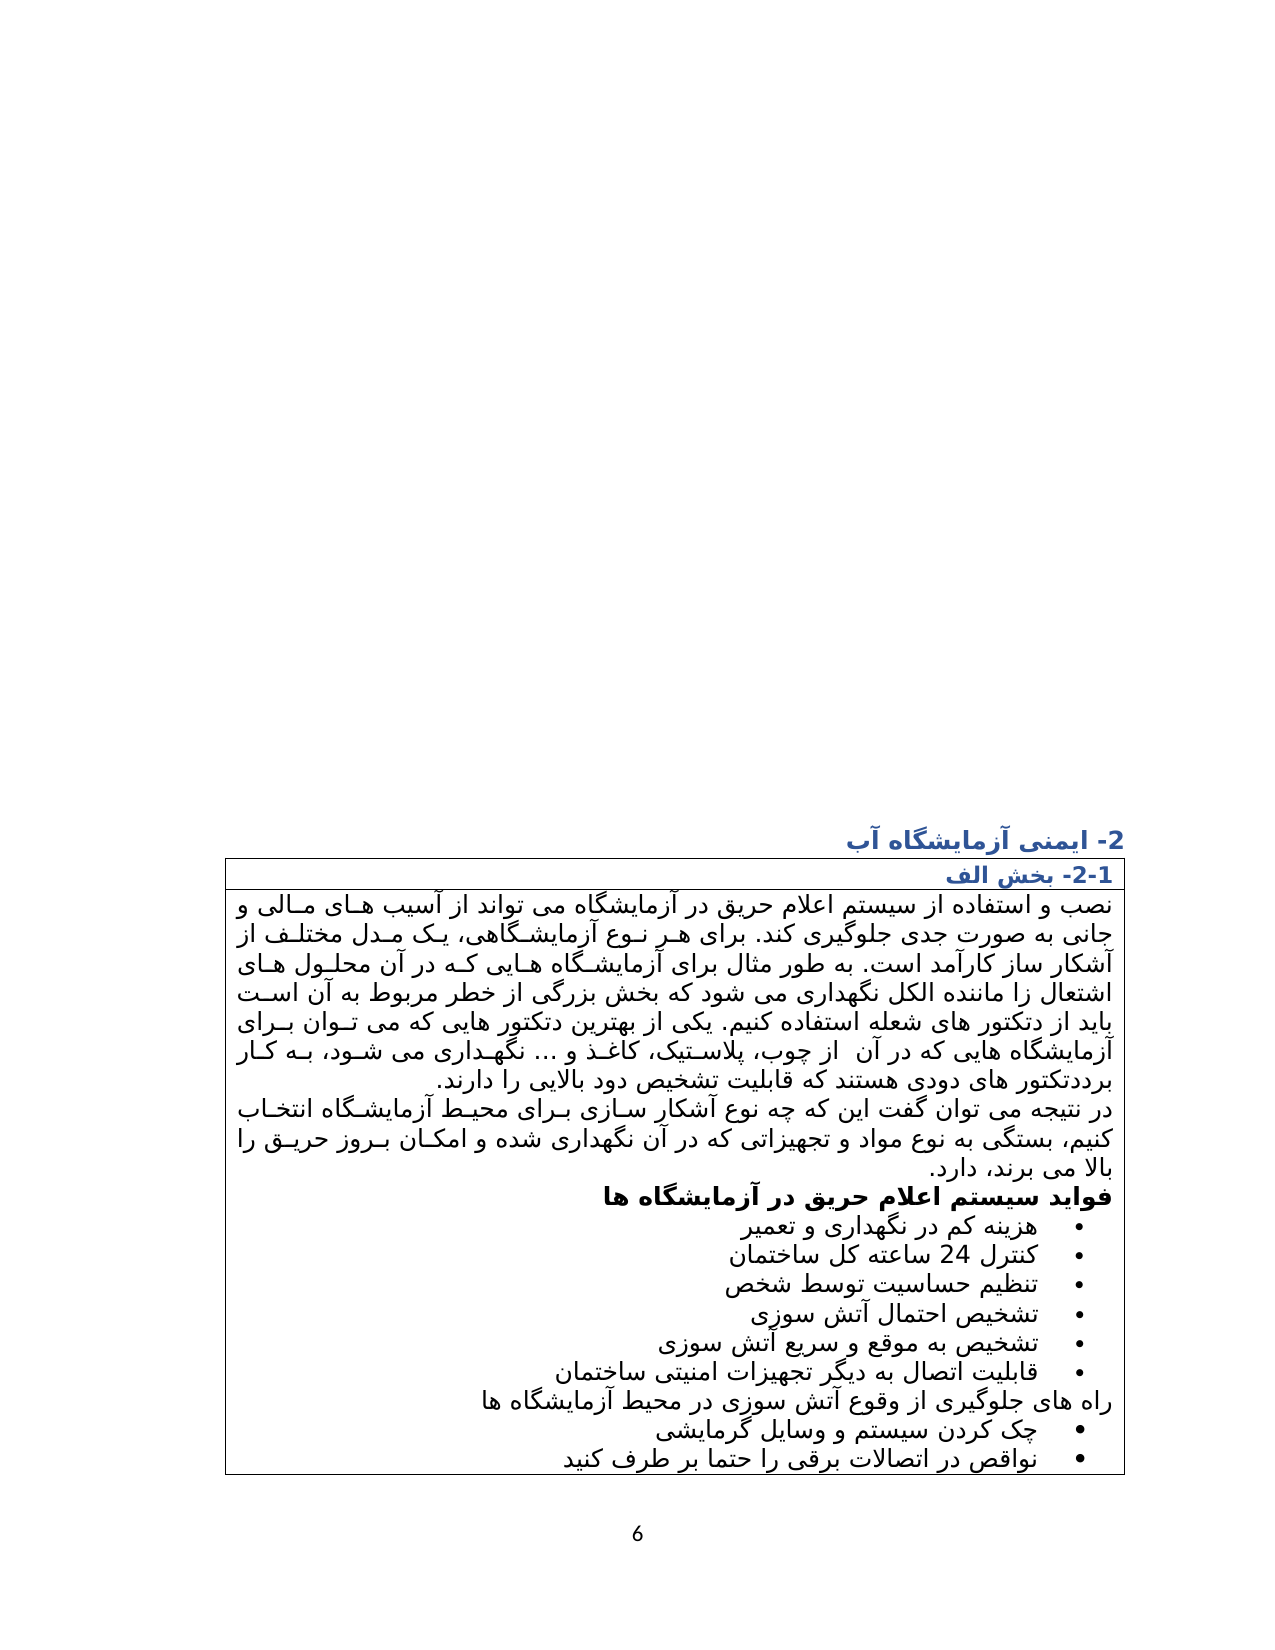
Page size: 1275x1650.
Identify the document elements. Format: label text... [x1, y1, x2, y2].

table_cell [226, 890, 1124, 1474]
table_header 2-1- بخش الف [226, 859, 1124, 889]
subtitle 2- ایمنی آزمایشگاه آب [150, 826, 1125, 855]
